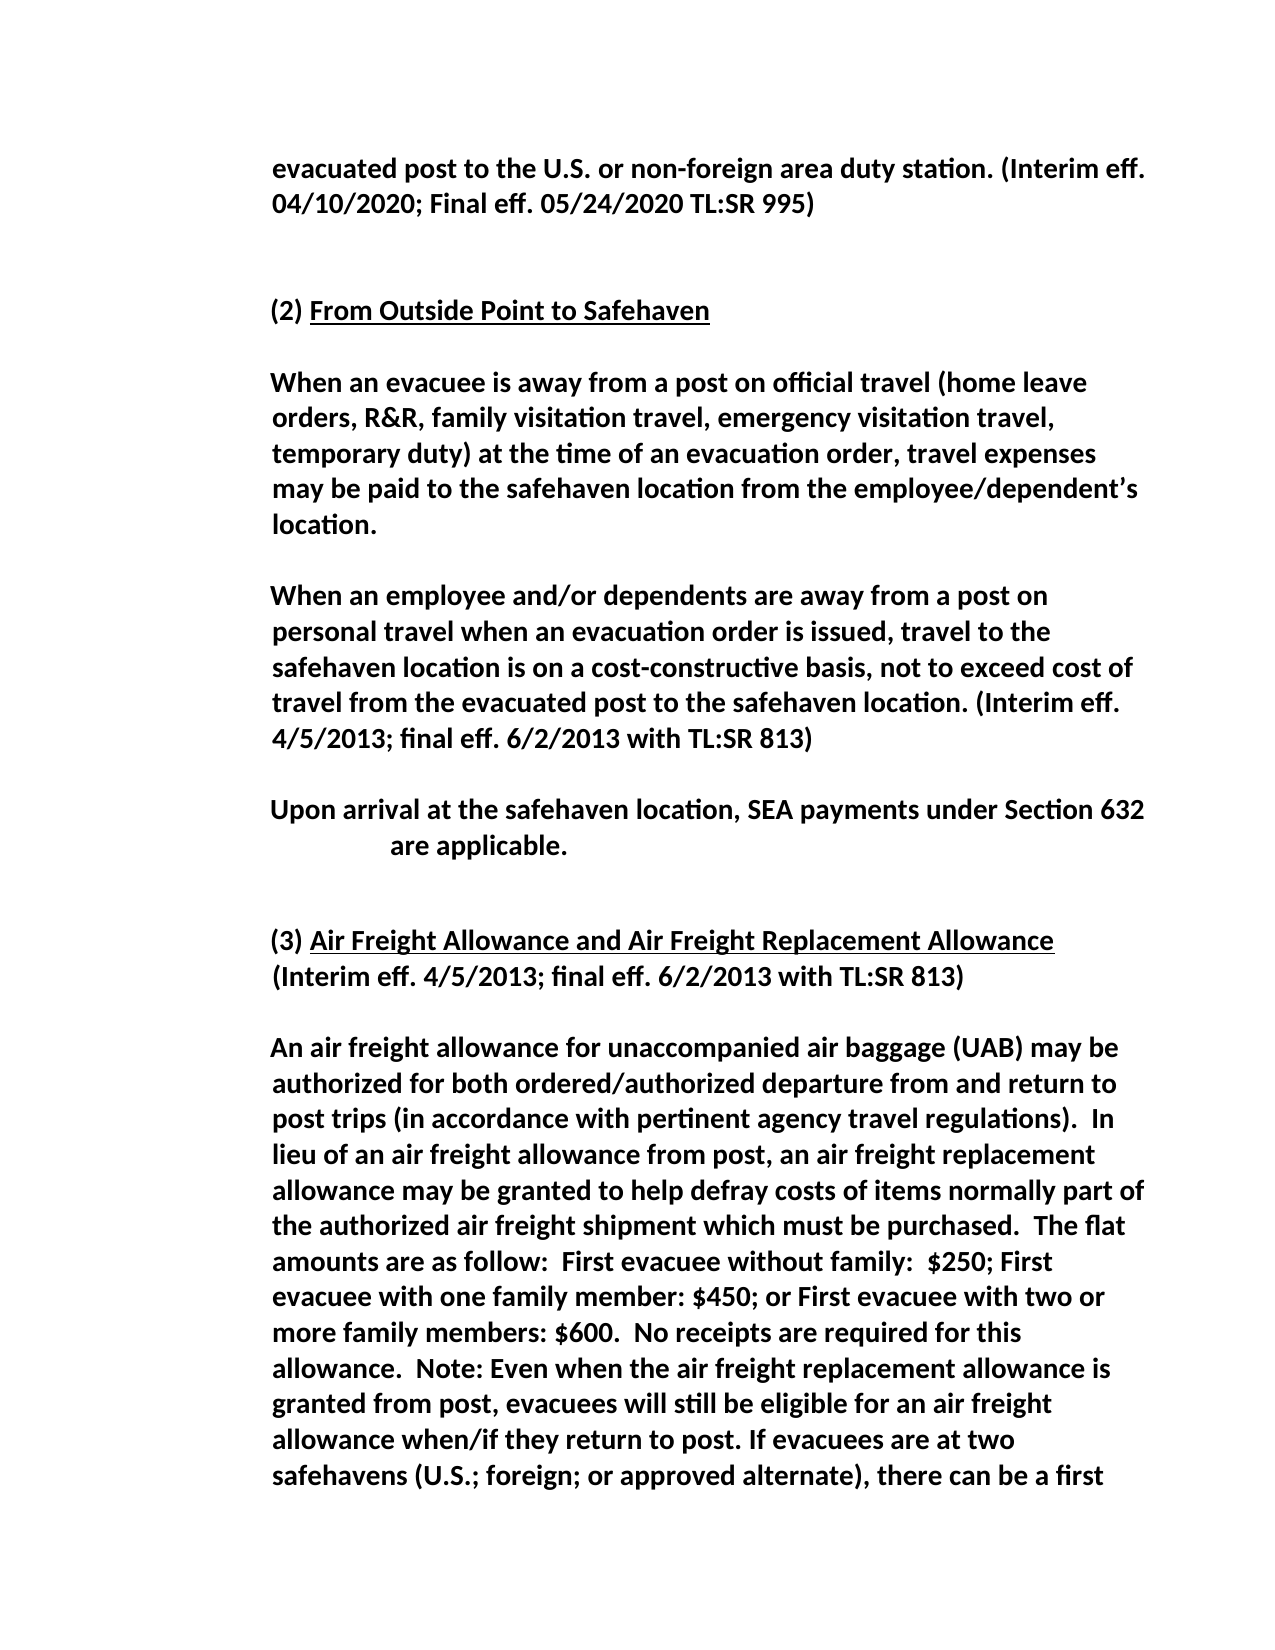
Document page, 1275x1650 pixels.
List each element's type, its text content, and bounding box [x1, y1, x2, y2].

text When an employee and/or dependents are away from a post on personal travel when an evacuation order is issued, travel to the safehaven location is on a cost-constructive basis, not to exceed cost of travel from the evacuated post to the safehaven location. (Interim eff. 4/5/2013; final eff. 6/2/2013 with TL:SR 813) [270, 577, 1155, 756]
text (3) Air Freight Allowance and Air Freight Replacement Allowance (Interim eff. 4/5/2013; final eff. 6/2/2013 with TL:SR 813) [270, 922, 1154, 993]
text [270, 1029, 1154, 1492]
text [270, 150, 1155, 221]
text (2) From Outside Point to Safehaven [270, 292, 1155, 328]
text Upon arrival at the safehaven location, SEA payments under Section 632 are applicable. [270, 791, 1155, 862]
text When an evacuee is away from a post on official travel (home leave orders, R&R, family visitation travel, emergency visitation travel, temporary duty) at the time of an evacuation order, travel expenses may be paid to the safehaven location from the employee/dependent’s location. [270, 364, 1155, 542]
